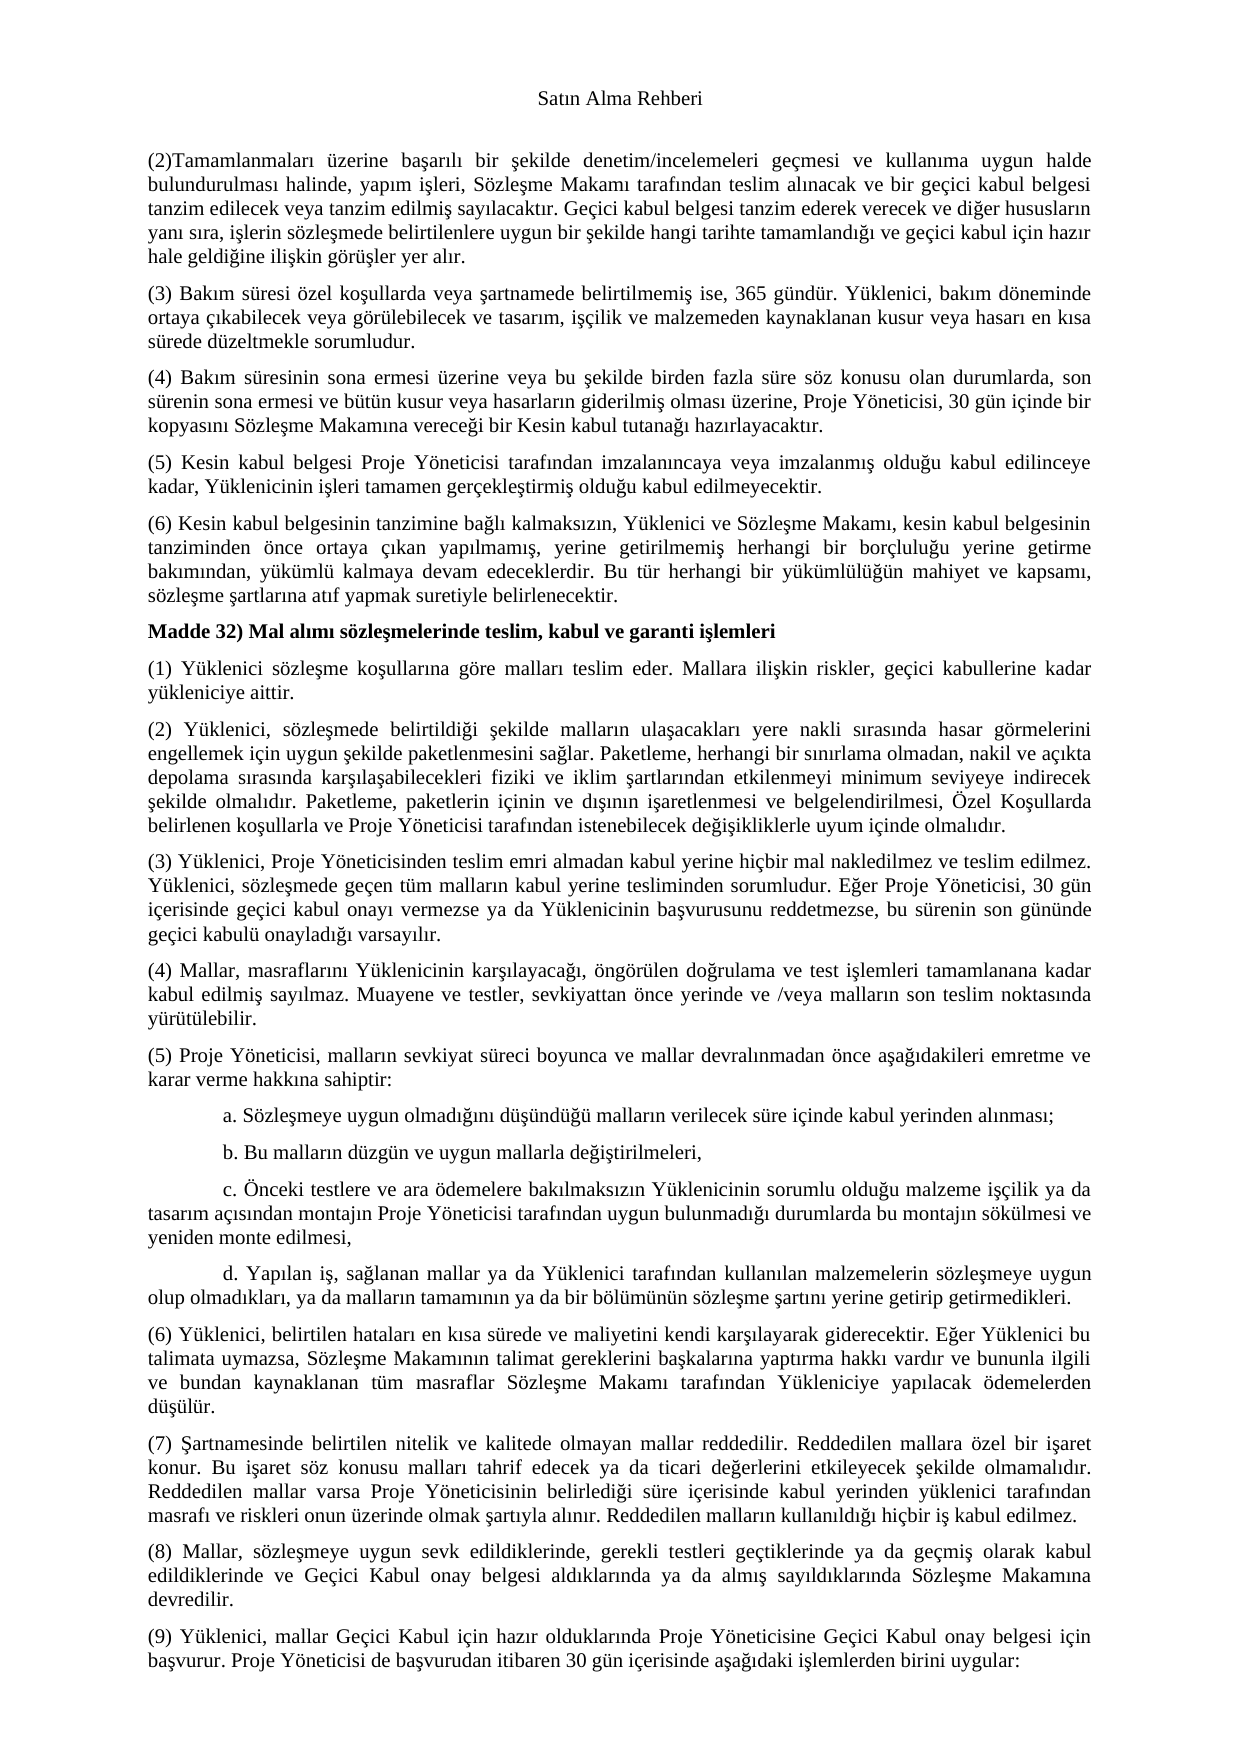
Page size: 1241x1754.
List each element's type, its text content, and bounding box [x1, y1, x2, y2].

text c. Önceki testlere ve ara ödemelere bakılmaksızın Yüklenicinin sorumlu olduğu malzeme işçilik ya da tasarım açısından montajın Proje Yöneticisi tarafından uygun bulunmadığı durumlarda bu montajın sökülmesi ve yeniden monte edilmesi, [148, 1176, 1093, 1249]
text (7) Şartnamesinde belirtilen nitelik ve kalitede olmayan mallar reddedilir. Reddedilen mallara özel bir işaret konur. Bu işaret söz konusu malları tahrif edecek ya da ticari değerlerini etkileyecek şekilde olmamalıdır. Reddedilen mallar varsa Proje Yöneticisinin belirlediği süre içerisinde kabul yerinden yüklenici tarafından masrafı ve riskleri onun üzerinde olmak şartıyla alınır. Reddedilen malların kullanıldığı hiçbir iş kabul edilmez. [148, 1431, 1093, 1527]
text (3) Yüklenici, Proje Yöneticisinden teslim emri almadan kabul yerine hiçbir mal nakledilmez ve teslim edilmez. Yüklenici, sözleşmede geçen tüm malların kabul yerine tesliminden sorumludur. Eğer Proje Yöneticisi, 30 gün içerisinde geçici kabul onayı vermezse ya da Yüklenicinin başvurusunu reddetmezse, bu sürenin son gününde geçici kabulü onayladığı varsayılır. [148, 849, 1093, 946]
text d. Yapılan iş, sağlanan mallar ya da Yüklenici tarafından kullanılan malzemelerin sözleşmeye uygun olup olmadıkları, ya da malların tamamının ya da bir bölümünün sözleşme şartını yerine getirip getirmedikleri. [148, 1261, 1093, 1309]
text (4) Bakım süresinin sona ermesi üzerine veya bu şekilde birden fazla süre söz konusu olan durumlarda, son sürenin sona ermesi ve bütün kusur veya hasarların giderilmiş olması üzerine, Proje Yöneticisi, 30 gün içinde bir kopyasını Sözleşme Makamına vereceği bir Kesin kabul tutanağı hazırlayacaktır. [148, 365, 1093, 437]
text (5) Kesin kabul belgesi Proje Yöneticisi tarafından imzalanıncaya veya imzalanmış olduğu kabul edilinceye kadar, Yüklenicinin işleri tamamen gerçekleştirmiş olduğu kabul edilmeyecektir. [148, 450, 1093, 498]
text (8) Mallar, sözleşmeye uygun sevk edildiklerinde, gerekli testleri geçtiklerinde ya da geçmiş olarak kabul edildiklerinde ve Geçici Kabul onay belgesi aldıklarında ya da almış sayıldıklarında Sözleşme Makamına devredilir. [148, 1539, 1093, 1611]
text Madde 32) Mal alımı sözleşmelerinde teslim, kabul ve garanti işlemleri [148, 619, 1093, 643]
text (2) Yüklenici, sözleşmede belirtildiği şekilde malların ulaşacakları yere nakli sırasında hasar görmelerini engellemek için uygun şekilde paketlenmesini sağlar. Paketleme, herhangi bir sınırlama olmadan, nakil ve açıkta depolama sırasında karşılaşabilecekleri fiziki ve iklim şartlarından etkilenmeyi minimum seviyeye indirecek şekilde olmalıdır. Paketleme, paketlerin içinin ve dışının işaretlenmesi ve belgelendirilmesi, Özel Koşullarda belirlenen koşullarla ve Proje Yöneticisi tarafından istenebilecek değişikliklerle uyum içinde olmalıdır. [148, 716, 1093, 837]
text (9) Yüklenici, mallar Geçici Kabul için hazır olduklarında Proje Yöneticisine Geçici Kabul onay belgesi için başvurur. Proje Yöneticisi de başvurudan itibaren 30 gün içerisinde aşağıdaki işlemlerden birini uygular: [148, 1624, 1093, 1672]
text b. Bu malların düzgün ve uygun mallarla değiştirilmeleri, [148, 1140, 1093, 1164]
text a. Sözleşmeye uygun olmadığını düşündüğü malların verilecek süre içinde kabul yerinden alınması; [148, 1103, 1093, 1127]
text (6) Yüklenici, belirtilen hataları en kısa sürede ve maliyetini kendi karşılayarak giderecektir. Eğer Yüklenici bu talimata uymazsa, Sözleşme Makamının talimat gereklerini başkalarına yaptırma hakkı vardır ve bununla ilgili ve bundan kaynaklanan tüm masraflar Sözleşme Makamı tarafından Yükleniciye yapılacak ödemelerden düşülür. [148, 1322, 1093, 1418]
text (3) Bakım süresi özel koşullarda veya şartnamede belirtilmemiş ise, 365 gündür. Yüklenici, bakım döneminde ortaya çıkabilecek veya görülebilecek ve tasarım, işçilik ve malzemeden kaynaklanan kusur veya hasarı en kısa sürede düzeltmekle sorumludur. [148, 281, 1093, 353]
text (4) Mallar, masraflarını Yüklenicinin karşılayacağı, öngörülen doğrulama ve test işlemleri tamamlanana kadar kabul edilmiş sayılmaz. Muayene ve testler, sevkiyattan önce yerinde ve /veya malların son teslim noktasında yürütülebilir. [148, 958, 1093, 1030]
text (2)Tamamlanmaları üzerine başarılı bir şekilde denetim/incelemeleri geçmesi ve kullanıma uygun halde bulundurulması halinde, yapım işleri, Sözleşme Makamı tarafından teslim alınacak ve bir geçici kabul belgesi tanzim edilecek veya tanzim edilmiş sayılacaktır. Geçici kabul belgesi tanzim ederek verecek ve diğer hususların yanı sıra, işlerin sözleşmede belirtilenlere uygun bir şekilde hangi tarihte tamamlandığı ve geçici kabul için hazır hale geldiğine ilişkin görüşler yer alır. [148, 148, 1093, 268]
text (5) Proje Yöneticisi, malların sevkiyat süreci boyunca ve mallar devralınmadan önce aşağıdakileri emretme ve karar verme hakkına sahiptir: [148, 1043, 1093, 1091]
text (6) Kesin kabul belgesinin tanzimine bağlı kalmaksızın, Yüklenici ve Sözleşme Makamı, kesin kabul belgesinin tanziminden önce ortaya çıkan yapılmamış, yerine getirilmemiş herhangi bir borçluluğu yerine getirme bakımından, yükümlü kalmaya devam edeceklerdir. Bu tür herhangi bir yükümlülüğün mahiyet ve kapsamı, sözleşme şartlarına atıf yapmak suretiyle belirlenecektir. [148, 511, 1093, 607]
text (1) Yüklenici sözleşme koşullarına göre malları teslim eder. Mallara ilişkin riskler, geçici kabullerine kadar yükleniciye aittir. [148, 656, 1093, 704]
